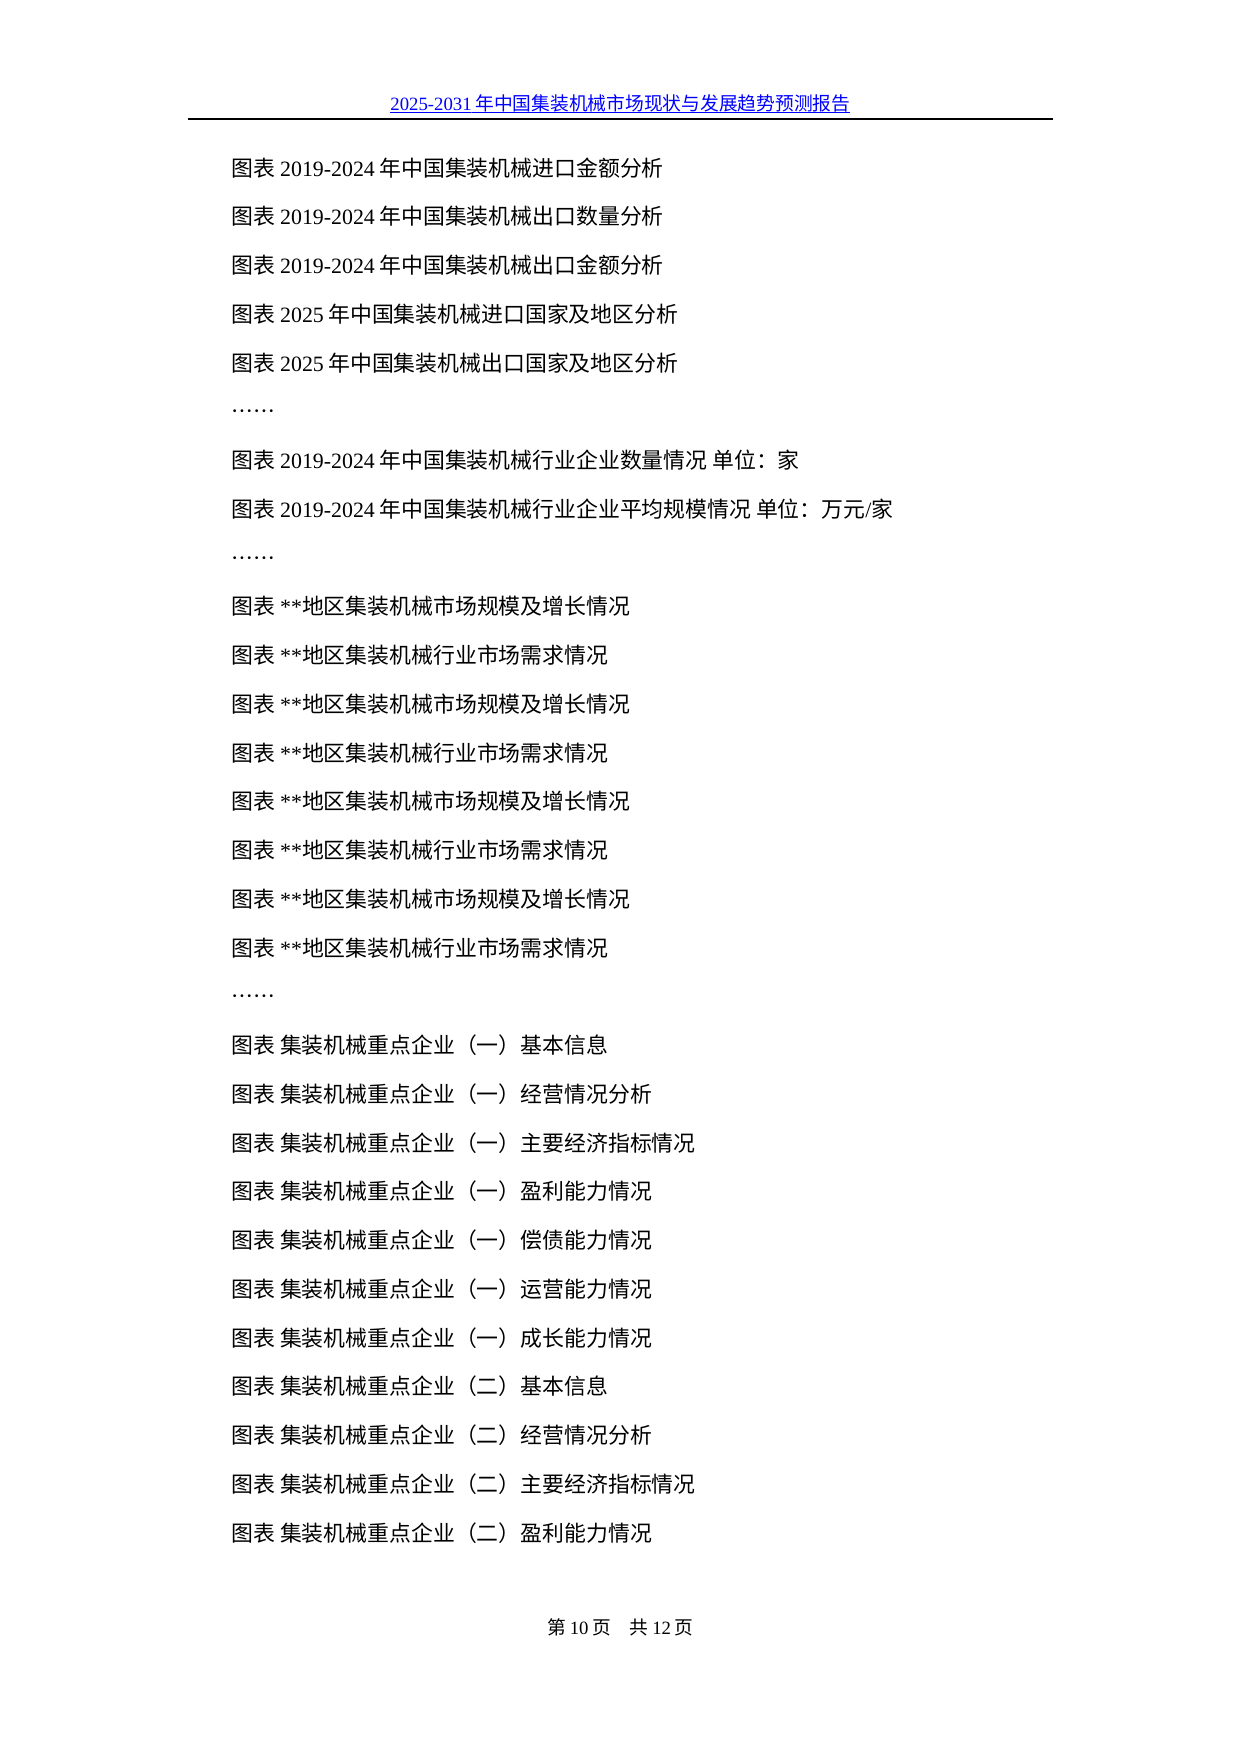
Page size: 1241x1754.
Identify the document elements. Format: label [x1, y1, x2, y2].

text [187, 150, 1053, 1548]
